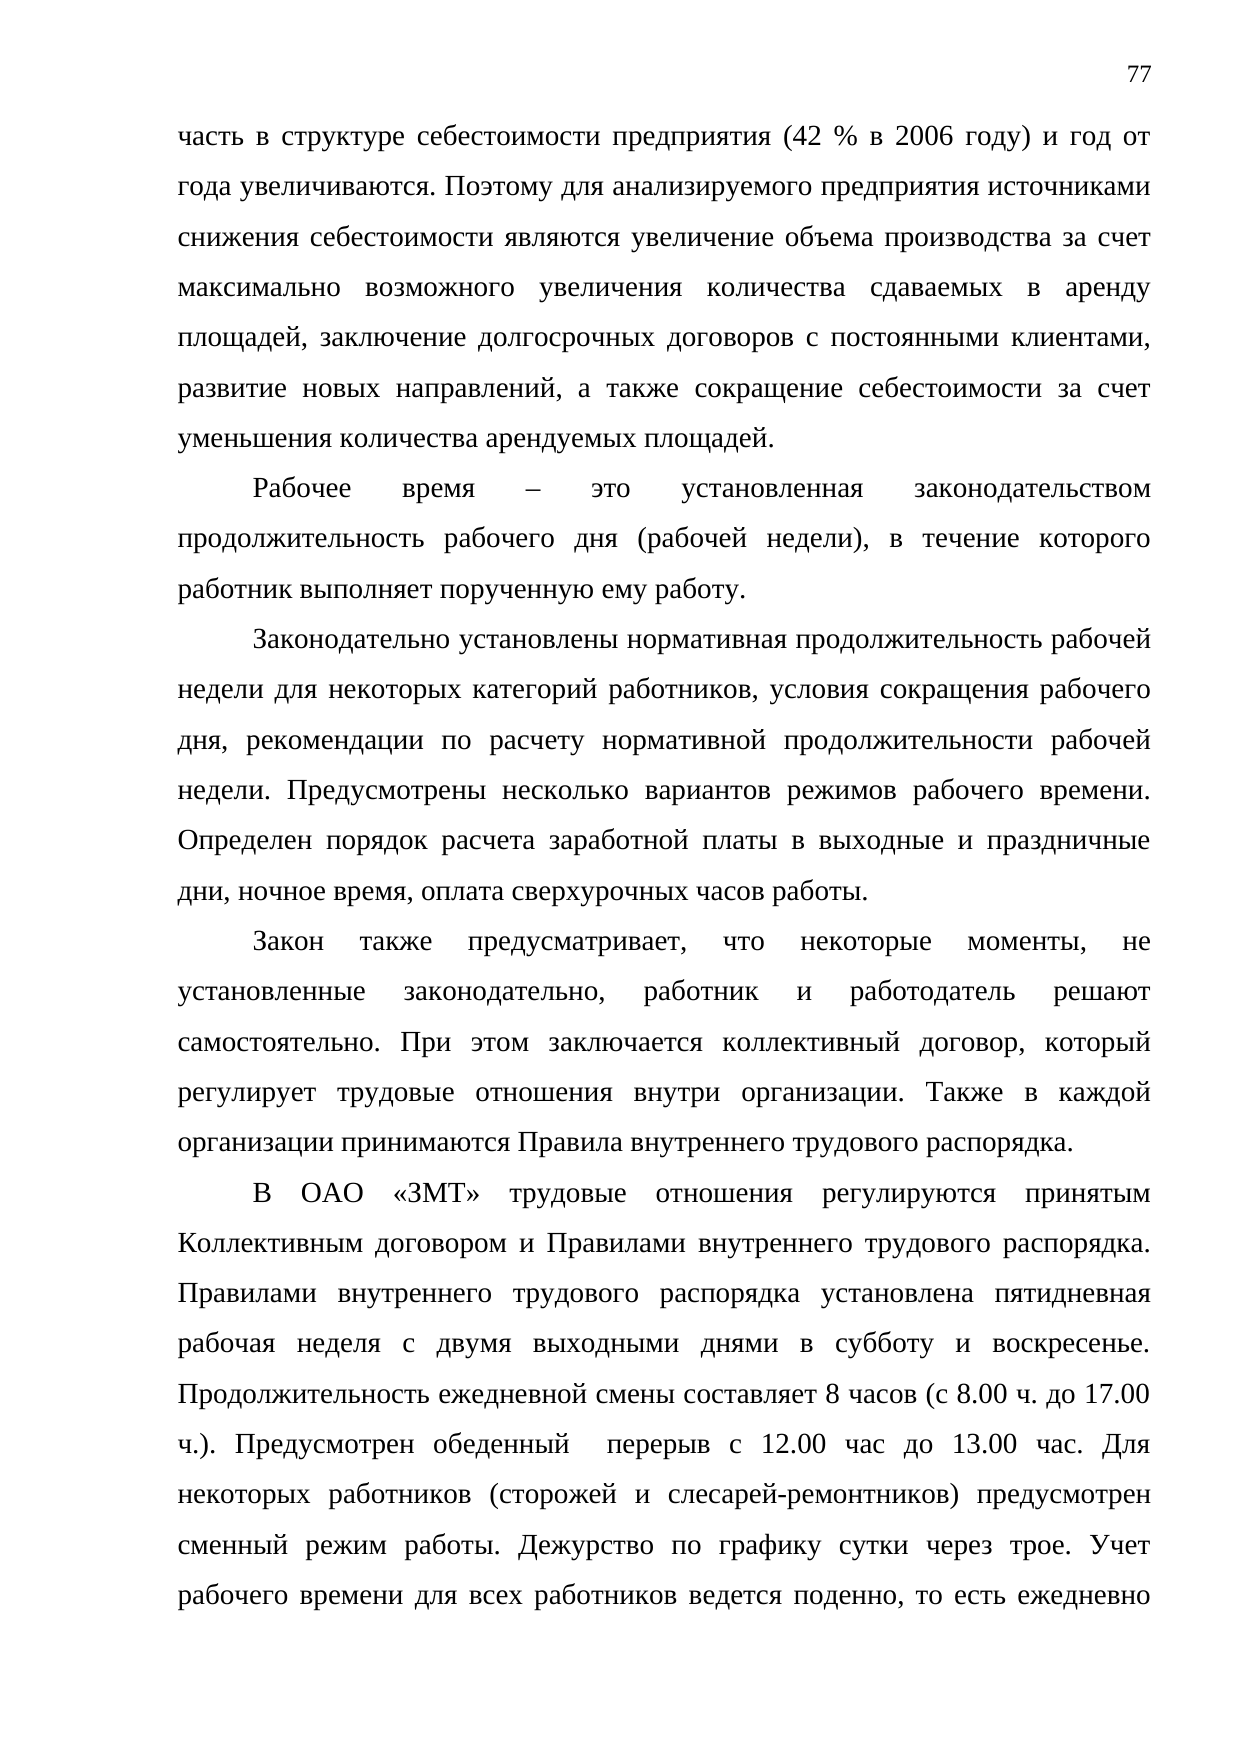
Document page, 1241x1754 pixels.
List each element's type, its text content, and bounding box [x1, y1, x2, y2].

text Рабочее время – это установленная законодательством продолжительность рабочего дня (рабочей недели), в течение которого работник выполняет порученную ему работу. [177, 470, 1152, 604]
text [177, 118, 1152, 453]
text Закон также предусматривает, что некоторые моменты, не установленные законодательно, работник и работодатель решают самостоятельно. При этом заключается коллективный договор, который регулирует трудовые отношения внутри организации. Также в каждой организации принимаются Правила внутреннего трудового распорядка. [177, 923, 1152, 1158]
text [177, 1175, 1152, 1611]
text Законодательно установлены нормативная продолжительность рабочей недели для некоторых категорий работников, условия сокращения рабочего дня, рекомендации по расчету нормативной продолжительности рабочей недели. Предусмотрены несколько вариантов режимов рабочего времени. Определен порядок расчета заработной платы в выходные и праздничные дни, ночное время, оплата сверхурочных часов работы. [177, 621, 1152, 906]
